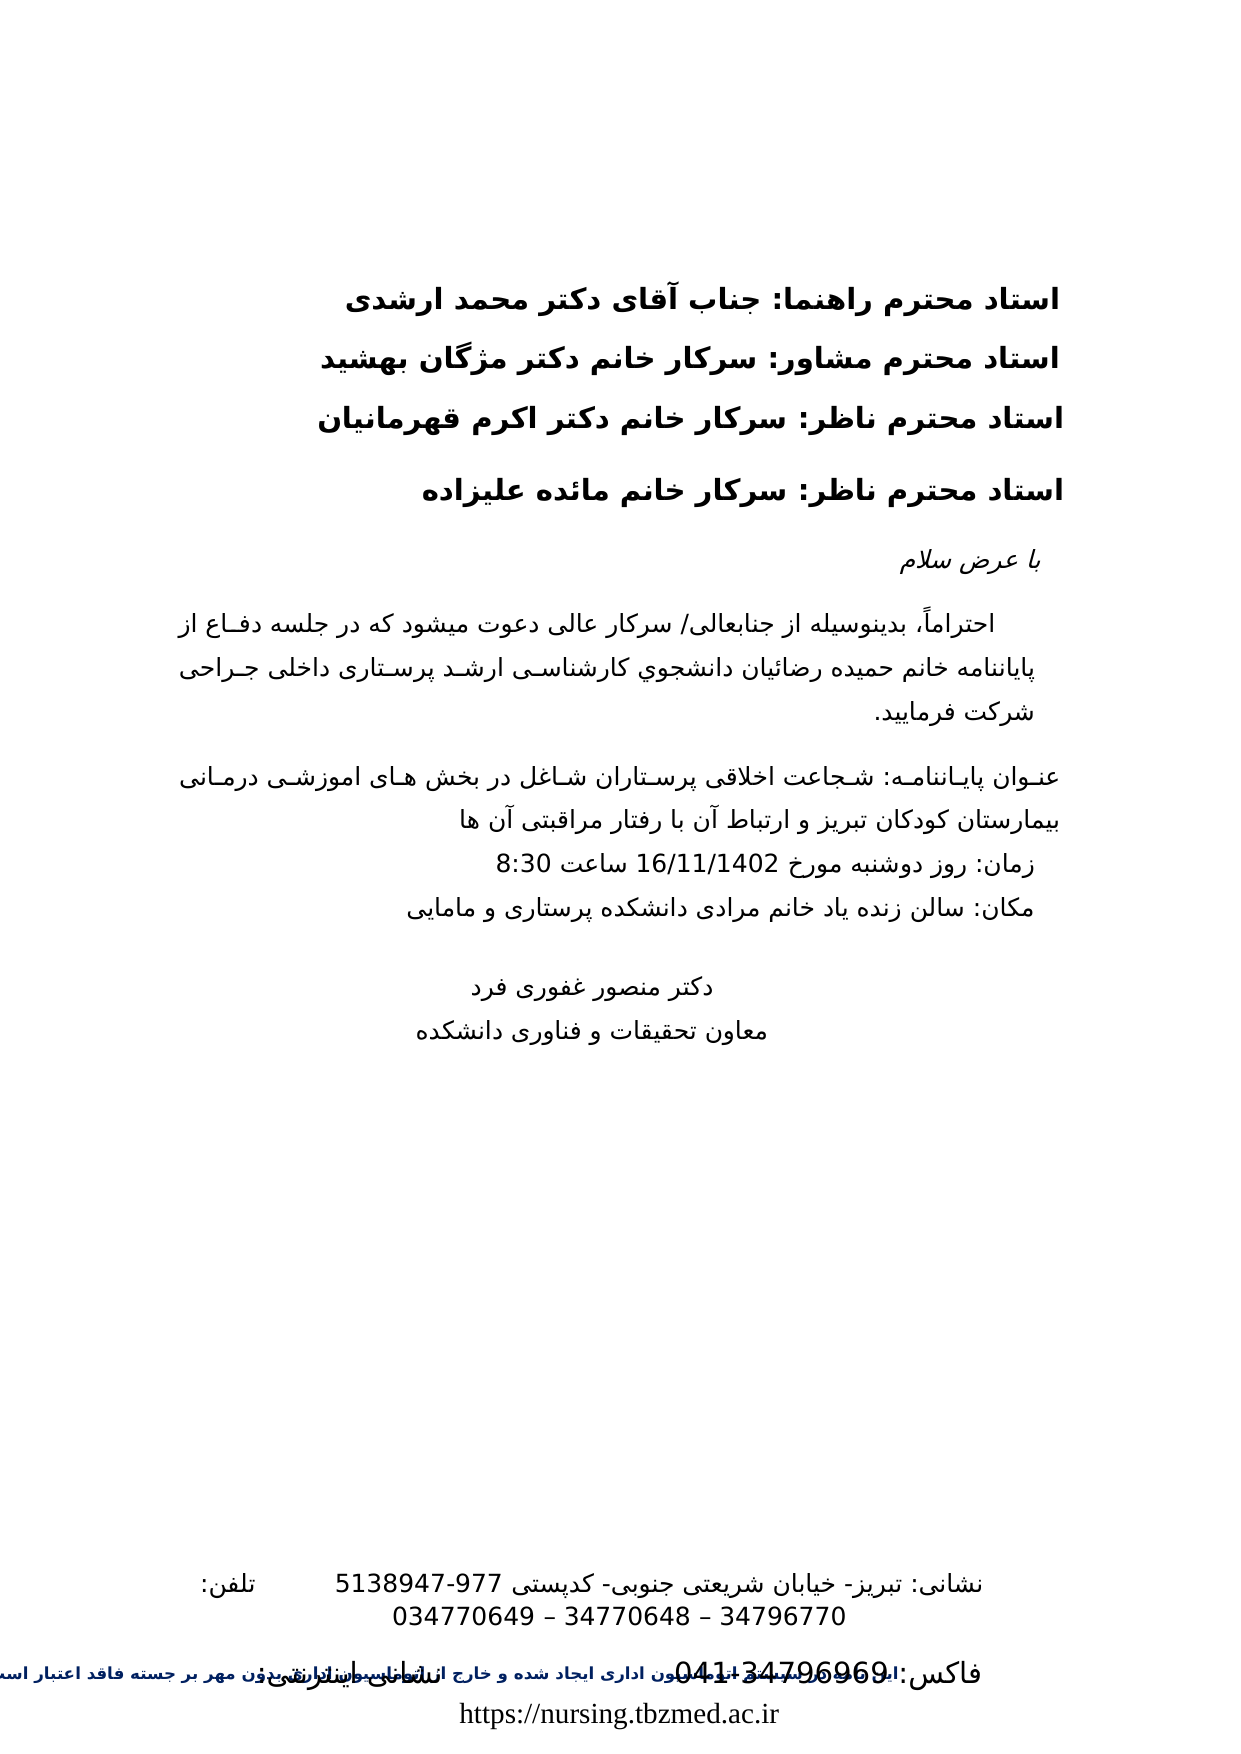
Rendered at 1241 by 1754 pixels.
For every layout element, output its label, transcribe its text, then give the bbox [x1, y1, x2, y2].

text عنوان پایاننامه: شجاعت اخلاقی پرستاران شاغل در بخش های اموزشی درمانی بیمارستان کودکان تبریز و ارتباط آن با رفتار مراقبتی آن ها [178, 762, 1060, 835]
text استاد محترم مشاور: سرکار خانم دکتر مژگان بهشید [178, 342, 1060, 376]
text دکتر منصور غفوری فرد معاون تحقیقات و فناوری دانشکده [149, 972, 1035, 1045]
text مکان: سالن زنده یاد خانم مرادی دانشکده پرستاری و مامایی [178, 893, 1035, 922]
text استاد محترم ناظر: سرکار خانم مائده علیزاده [149, 473, 1064, 507]
text استاد محترم راهنما: جناب آقای دکتر محمد ارشدی [178, 282, 1060, 316]
text زمان: روز دوشنبه مورخ 16/11/1402 ساعت 8:30 [149, 849, 1035, 878]
text احتراماً، بدينوسيله از جنابعالی/ سرکار عالی دعوت میشود که در جلسه دفاع از پاياننامه خانم حمیده رضائیان دانشجوي کارشناسی ارشد پرستاری داخلی جراحی شرکت فرمایید. [178, 610, 1035, 726]
text استاد محترم ناظر: سرکار خانم دکتر اکرم قهرمانیان [149, 402, 1064, 436]
text با عرض سلام [149, 545, 1064, 574]
